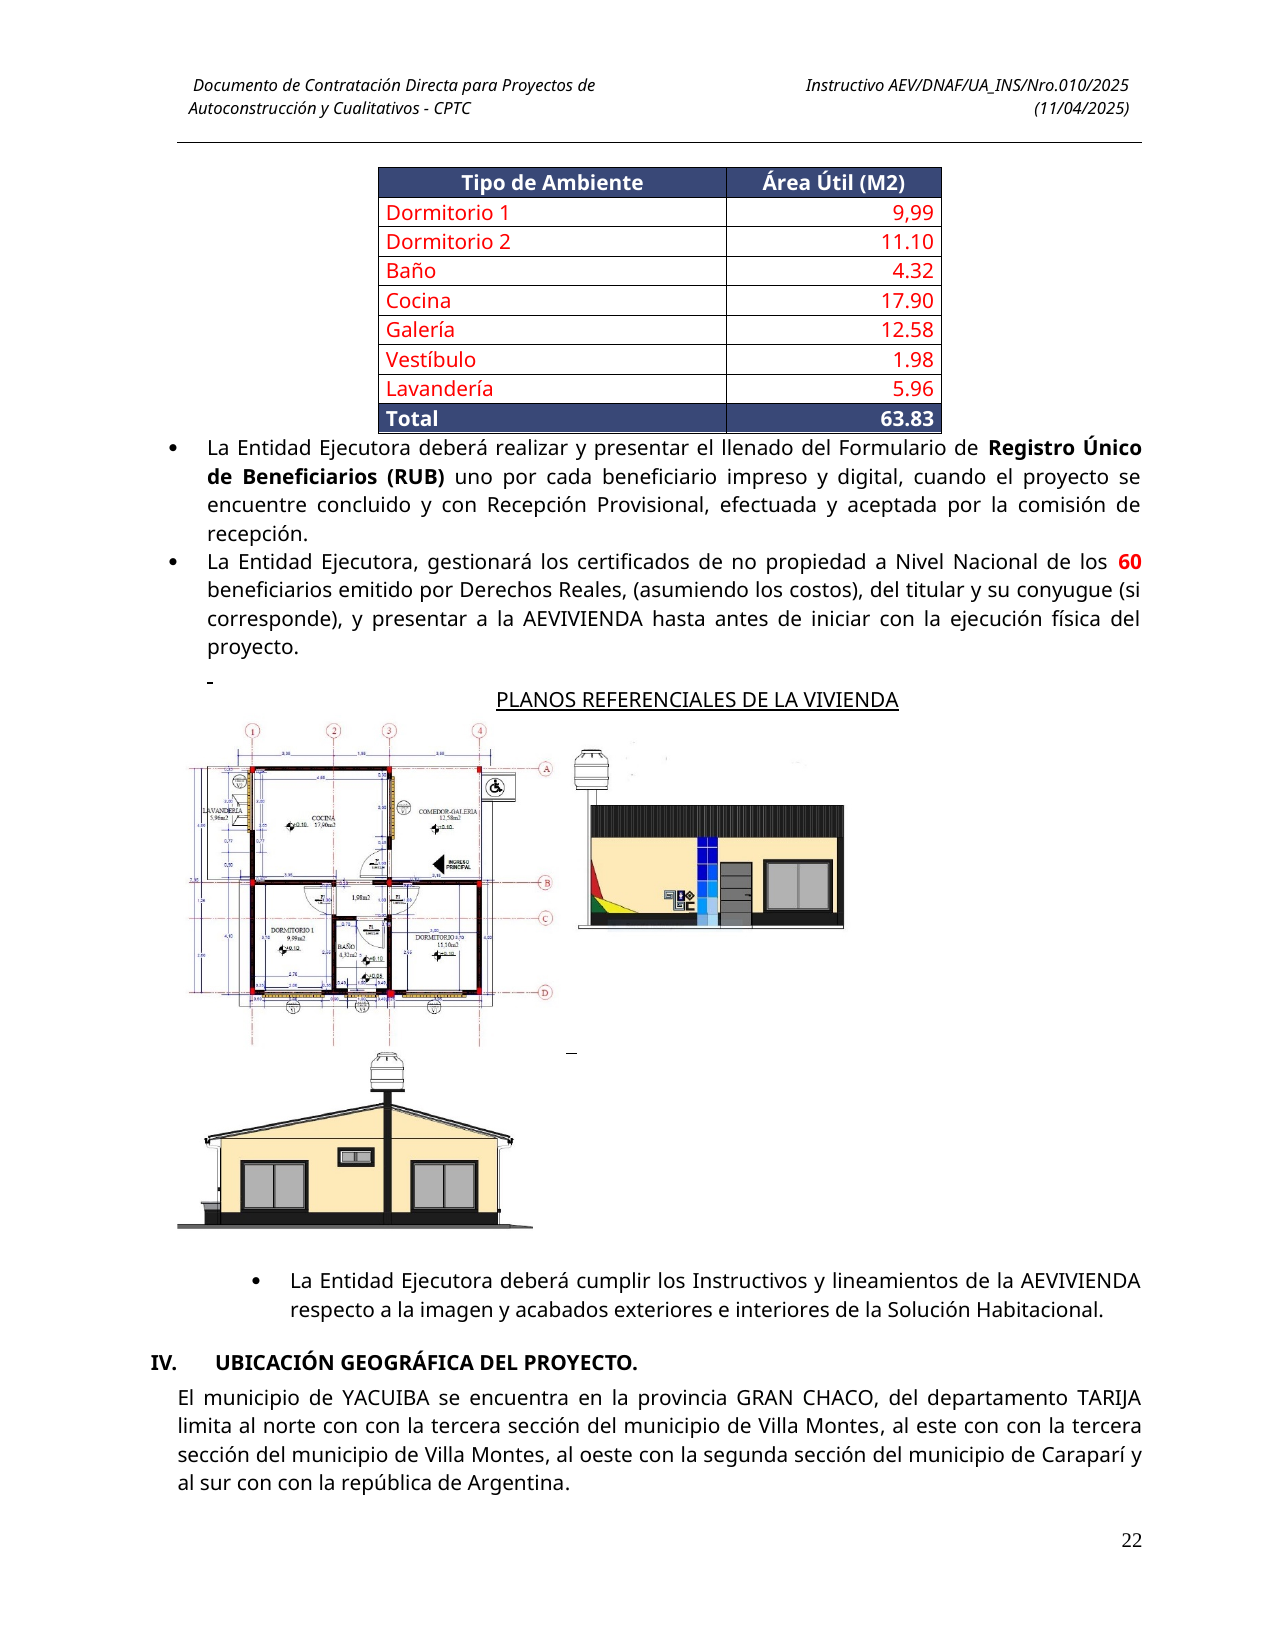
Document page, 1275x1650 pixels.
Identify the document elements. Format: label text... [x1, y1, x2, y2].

table_cell 9,99 [727, 198, 941, 226]
table_header Área Útil (M2) [727, 168, 941, 197]
table_cell Dormitorio 2 [379, 227, 726, 256]
table_cell 63.83 [727, 404, 941, 432]
table_cell 1.98 [727, 345, 941, 373]
table_cell Total [379, 404, 726, 432]
table_cell Lavandería [379, 375, 726, 403]
table_cell Galería [379, 316, 726, 344]
table_cell 5.96 [727, 375, 941, 403]
table_cell Vestíbulo [379, 345, 726, 373]
table_cell Dormitorio 1 [379, 198, 726, 226]
list PLANOS REFERENCIALES DE LA VIVIENDA [252, 685, 1142, 713]
table_cell Cocina [379, 286, 726, 314]
text El municipio de YACUIBA se encuentra en la provincia GRAN CHACO, del departamento TARIJA limita al norte con con la tercera sección del municipio de Villa Montes, al este con con la tercera sección del municipio de Villa Montes, al oeste con la segunda sección del municipio de Caraparí y al sur con con la república de Argentina. [177, 1383, 1142, 1497]
table_header Tipo de Ambiente [379, 168, 726, 197]
table_cell 4.32 [727, 257, 941, 285]
list La Entidad Ejecutora deberá realizar y presentar el llenado del Formulario de Registro Único de Beneficiarios (RUB) uno por cada beneficiario impreso y digital, cuando el proyecto se encuentre concluido y con Recepción Provisional, efectuada y aceptada por la comisión de recepción. [169, 433, 1142, 547]
table_cell 17.90 [727, 286, 941, 314]
list La Entidad Ejecutora, gestionará los certificados de no propiedad a Nivel Nacional de los 60 beneficiarios emitido por Derechos Reales, (asumiendo los costos), del titular y su conyugue (si corresponde), y presentar a la AEVIVIENDA hasta antes de iniciar con la ejecución física del proyecto. [169, 547, 1142, 661]
table_cell 11.10 [727, 227, 941, 256]
table_cell 12.58 [727, 316, 941, 344]
list La Entidad Ejecutora deberá cumplir los Instructivos y lineamientos de la AEVIVIENDA respecto a la imagen y acabados exteriores e interiores de la Solución Habitacional. [252, 1267, 1142, 1323]
list UBICACIÓN GEOGRÁFICA DEL PROYECTO. [177, 1348, 1142, 1377]
picture [177, 713, 869, 1239]
table_cell Baño [379, 257, 726, 285]
